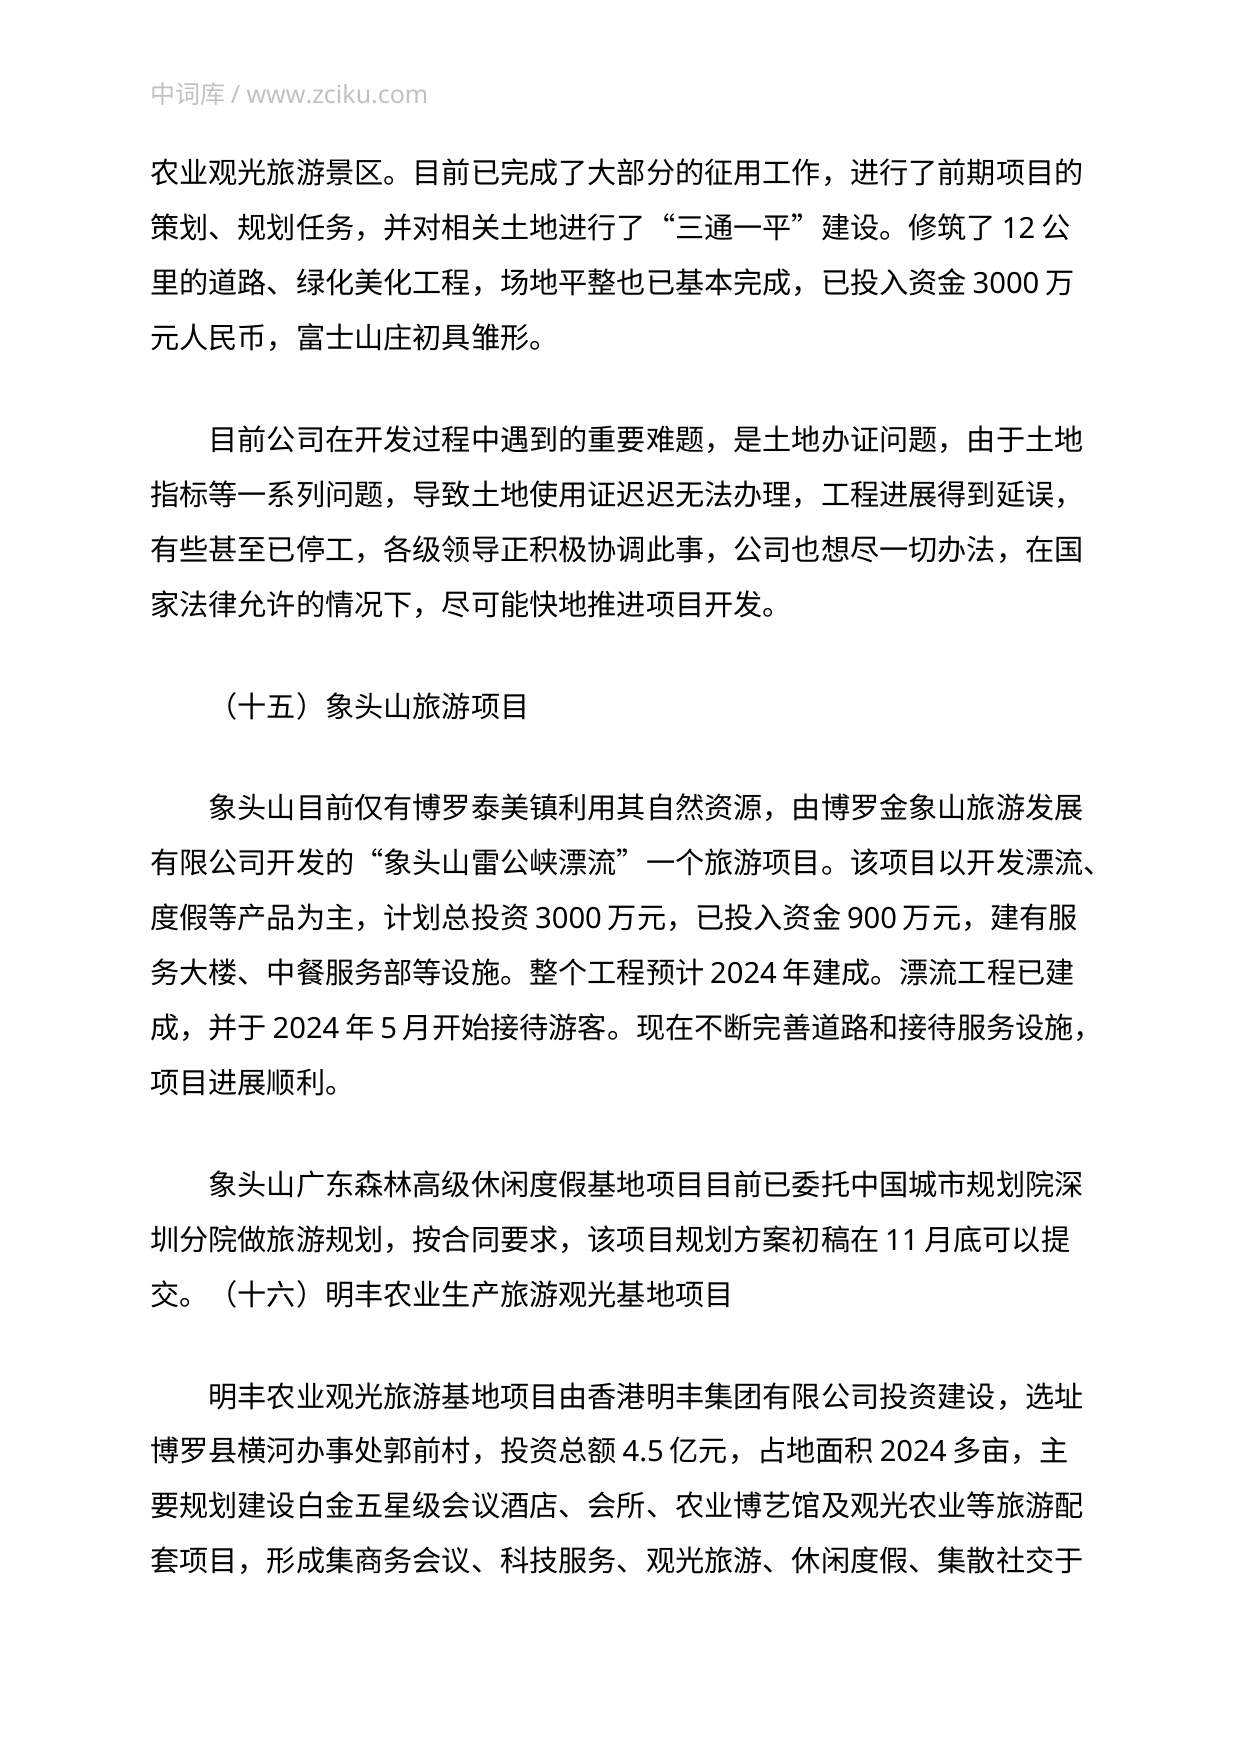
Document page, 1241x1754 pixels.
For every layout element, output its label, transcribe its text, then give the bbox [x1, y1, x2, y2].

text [150, 150, 1090, 357]
text 目前公司在开发过程中遇到的重要难题，是土地办证问题，由于土地指标等一系列问题，导致土地使用证迟迟无法办理，工程进展得到延误，有些甚至已停工，各级领导正积极协调此事，公司也想尽一切办法，在国家法律允许的情况下，尽可能快地推进项目开发。 [150, 417, 1090, 624]
text （十五）象头山旅游项目 [150, 683, 1090, 725]
text 象头山广东森林高级休闲度假基地项目目前已委托中国城市规划院深圳分院做旅游规划，按合同要求，该项目规划方案初稿在11月底可以提交。（十六）明丰农业生产旅游观光基地项目 [150, 1161, 1090, 1314]
text 象头山目前仅有博罗泰美镇利用其自然资源，由博罗金象山旅游发展有限公司开发的“象头山雷公峡漂流”一个旅游项目。该项目以开发漂流、度假等产品为主，计划总投资3000万元，已投入资金900万元，建有服务大楼、中餐服务部等设施。整个工程预计2024年建成。漂流工程已建成，并于2024年5月开始接待游客。现在不断完善道路和接待服务设施，项目进展顺利。 [150, 785, 1090, 1102]
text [150, 1373, 1090, 1580]
